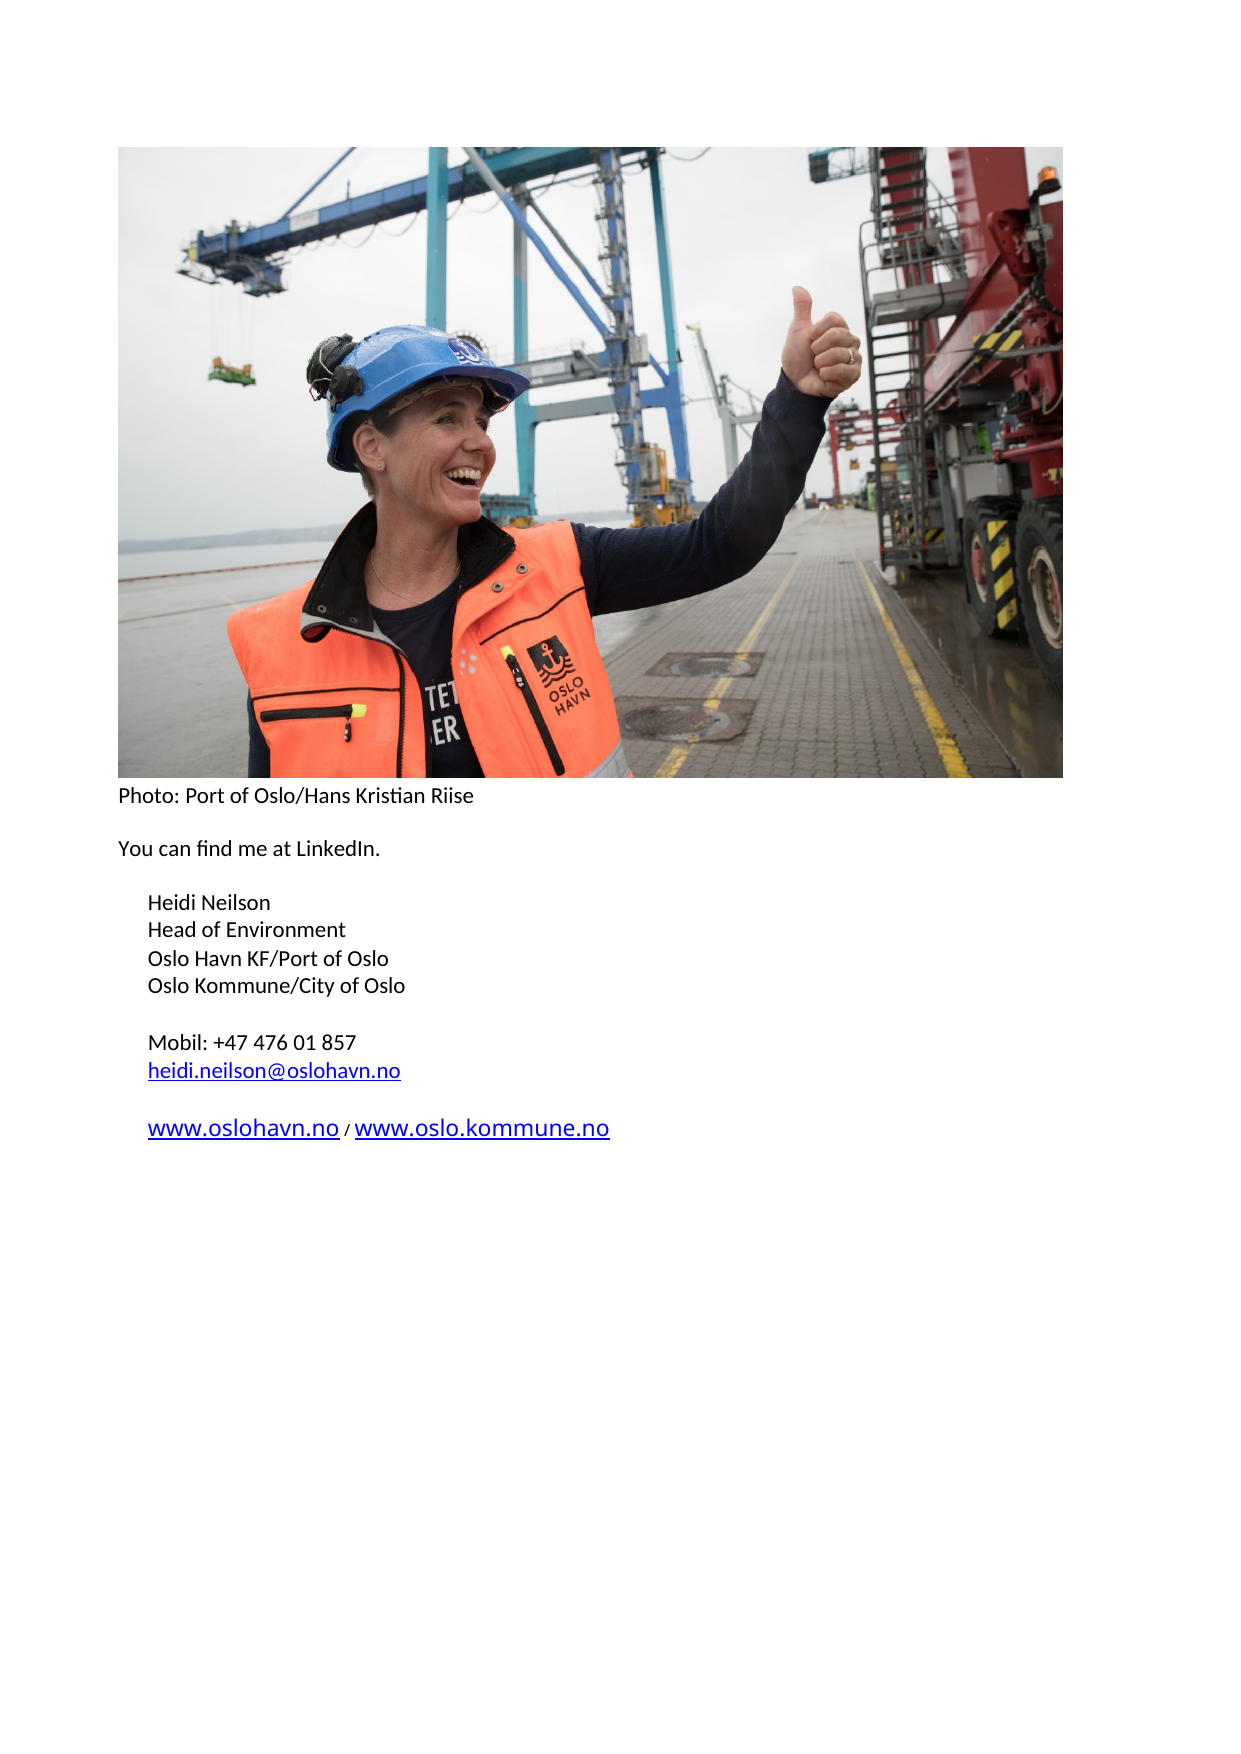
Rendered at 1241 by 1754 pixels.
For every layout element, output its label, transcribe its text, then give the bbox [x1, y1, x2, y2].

text Head of Environment [148, 916, 1093, 944]
text You can find me at LinkedIn. [118, 834, 1093, 863]
text heidi.neilson@oslohavn.no [148, 1056, 1093, 1084]
text Heidi Neilson [148, 888, 1093, 916]
text Mobil: +47 476 01 857 [148, 1028, 1093, 1056]
picture [118, 147, 1063, 778]
text www.oslohavn.no / www.oslo.kommune.no [148, 1112, 1093, 1143]
text Oslo Havn KF/Port of Oslo [148, 944, 1093, 972]
text Oslo Kommune/City of Oslo [148, 972, 1093, 1000]
